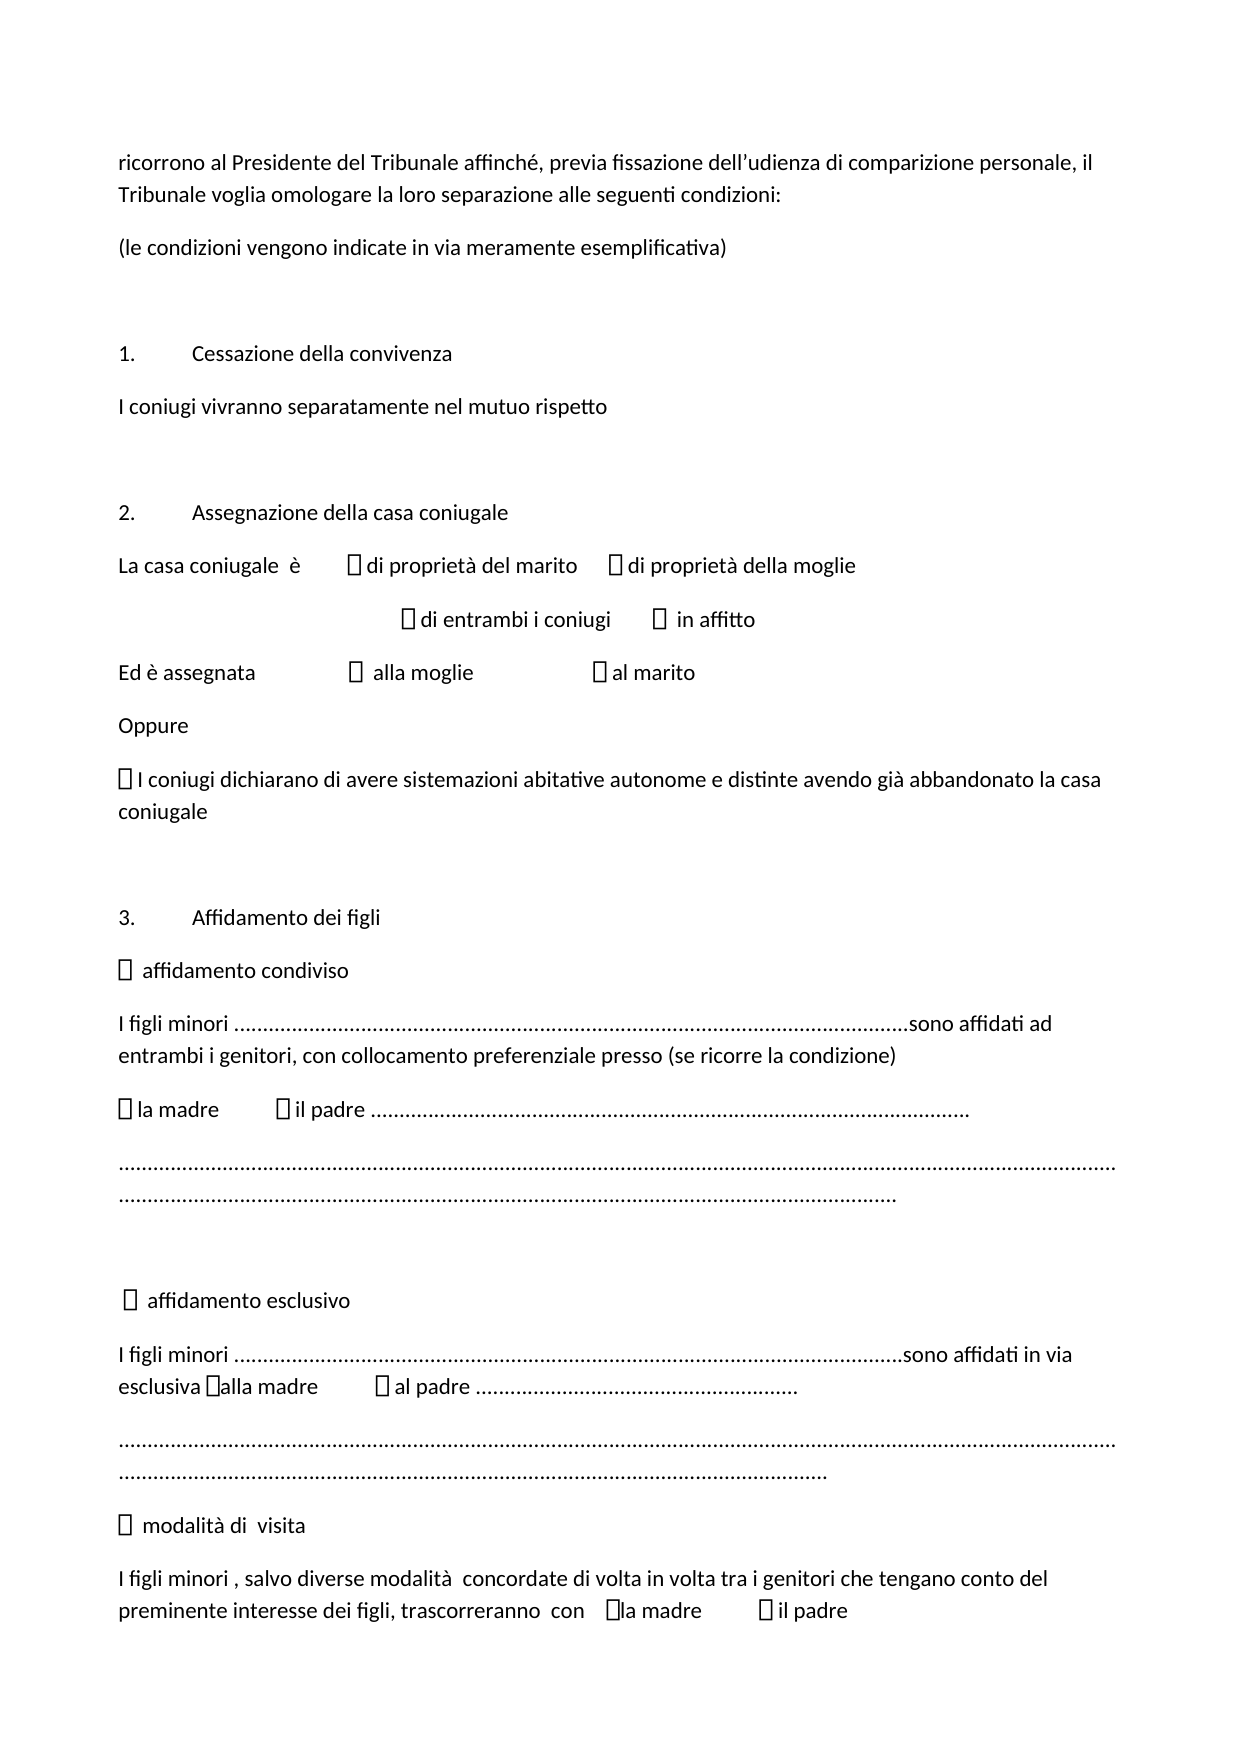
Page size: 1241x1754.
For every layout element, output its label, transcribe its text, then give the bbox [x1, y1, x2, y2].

text (le condizioni vengono indicate in via meramente esemplificativa) [118, 233, 1122, 261]
text ⎕ la madre ⎕ il padre ........................................................................................................ [118, 1094, 1122, 1123]
text 3. Affidamento dei figli [118, 903, 1122, 931]
text 1. Cessazione della convivenza [118, 339, 1122, 367]
text Ed è assegnata ⎕ alla moglie ⎕ al marito [118, 658, 1122, 686]
text ⎕ affidamento esclusivo [118, 1286, 1122, 1315]
text I figli minori , salvo diverse modalità concordate di volta in volta tra i genitori che tengano conto del preminente interesse dei figli, trascorreranno con ⎕la madre ⎕ il padre [118, 1564, 1122, 1624]
text 2. Assegnazione della casa coniugale [118, 498, 1122, 526]
text .................................................................................................................................................................................................................................................................................................................... [118, 1148, 1122, 1208]
text ⎕ affidamento condiviso [118, 956, 1122, 984]
text I figli minori .....................................................................................................................sono affidati ad entrambi i genitori, con collocamento preferenziale presso (se ricorre la condizione) [118, 1009, 1122, 1069]
text I coniugi vivranno separatamente nel mutuo rispetto [118, 392, 1122, 420]
text ricorrono al Presidente del Tribunale affinché, previa fissazione dell’udienza di comparizione personale, il Tribunale voglia omologare la loro separazione alle seguenti condizioni: [118, 148, 1122, 208]
text Oppure [118, 711, 1122, 739]
text ⎕ I coniugi dichiarano di avere sistemazioni abitative autonome e distinte avendo già abbandonato la casa coniugale [118, 764, 1122, 825]
text I figli minori ....................................................................................................................sono affidati in via esclusiva ⎕alla madre ⎕ al padre ........................................................ [118, 1340, 1122, 1400]
text ⎕ modalità di visita [118, 1511, 1122, 1539]
text La casa coniugale è ⎕ di proprietà del marito ⎕ di proprietà della moglie [118, 551, 1122, 579]
text ........................................................................................................................................................................................................................................................................................................ [118, 1425, 1122, 1486]
text ⎕ di entrambi i coniugi ⎕ in affitto [118, 604, 1122, 633]
